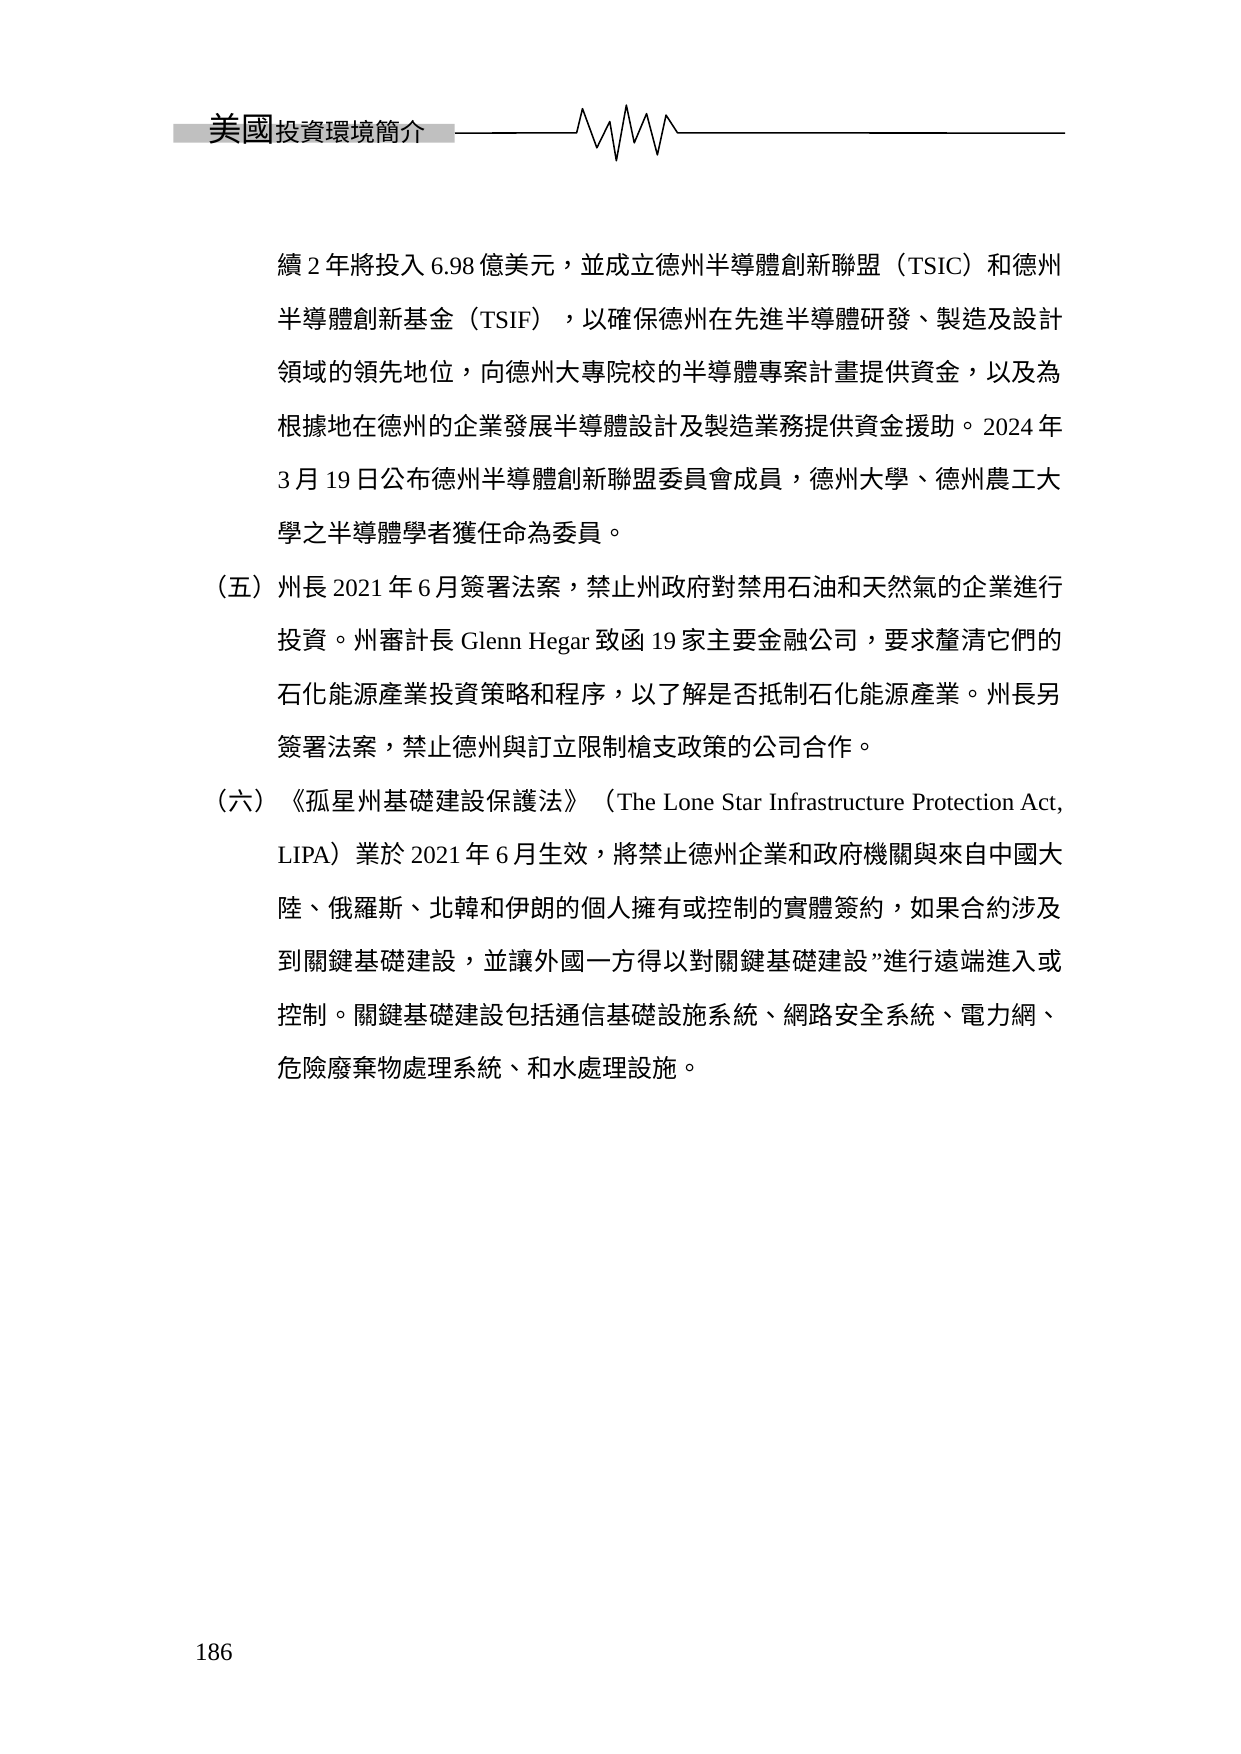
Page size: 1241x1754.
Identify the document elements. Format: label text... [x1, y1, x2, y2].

text （六）《孤星州基礎建設保護法》（The Lone Star Infrastructure Protection Act, LIPA）業於2021年6月生效，將禁止德州企業和政府機關與來自中國大陸、俄羅斯、北韓和伊朗的個人擁有或控制的實體簽約，如果合約涉及到關鍵基礎建設，並讓外國一方得以對關鍵基礎建設”進行遠端進入或控制。關鍵基礎建設包括通信基礎設施系統、網路安全系統、電力網、危險廢棄物處理系統、和水處理設施。 [202, 773, 1063, 1094]
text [202, 237, 1063, 558]
text （五）州長2021年6月簽署法案，禁止州政府對禁用石油和天然氣的企業進行投資。州審計長Glenn Hegar致函19家主要金融公司，要求釐清它們的石化能源產業投資策略和程序，以了解是否抵制石化能源產業。州長另簽署法案，禁止德州與訂立限制槍支政策的公司合作。 [202, 558, 1063, 773]
